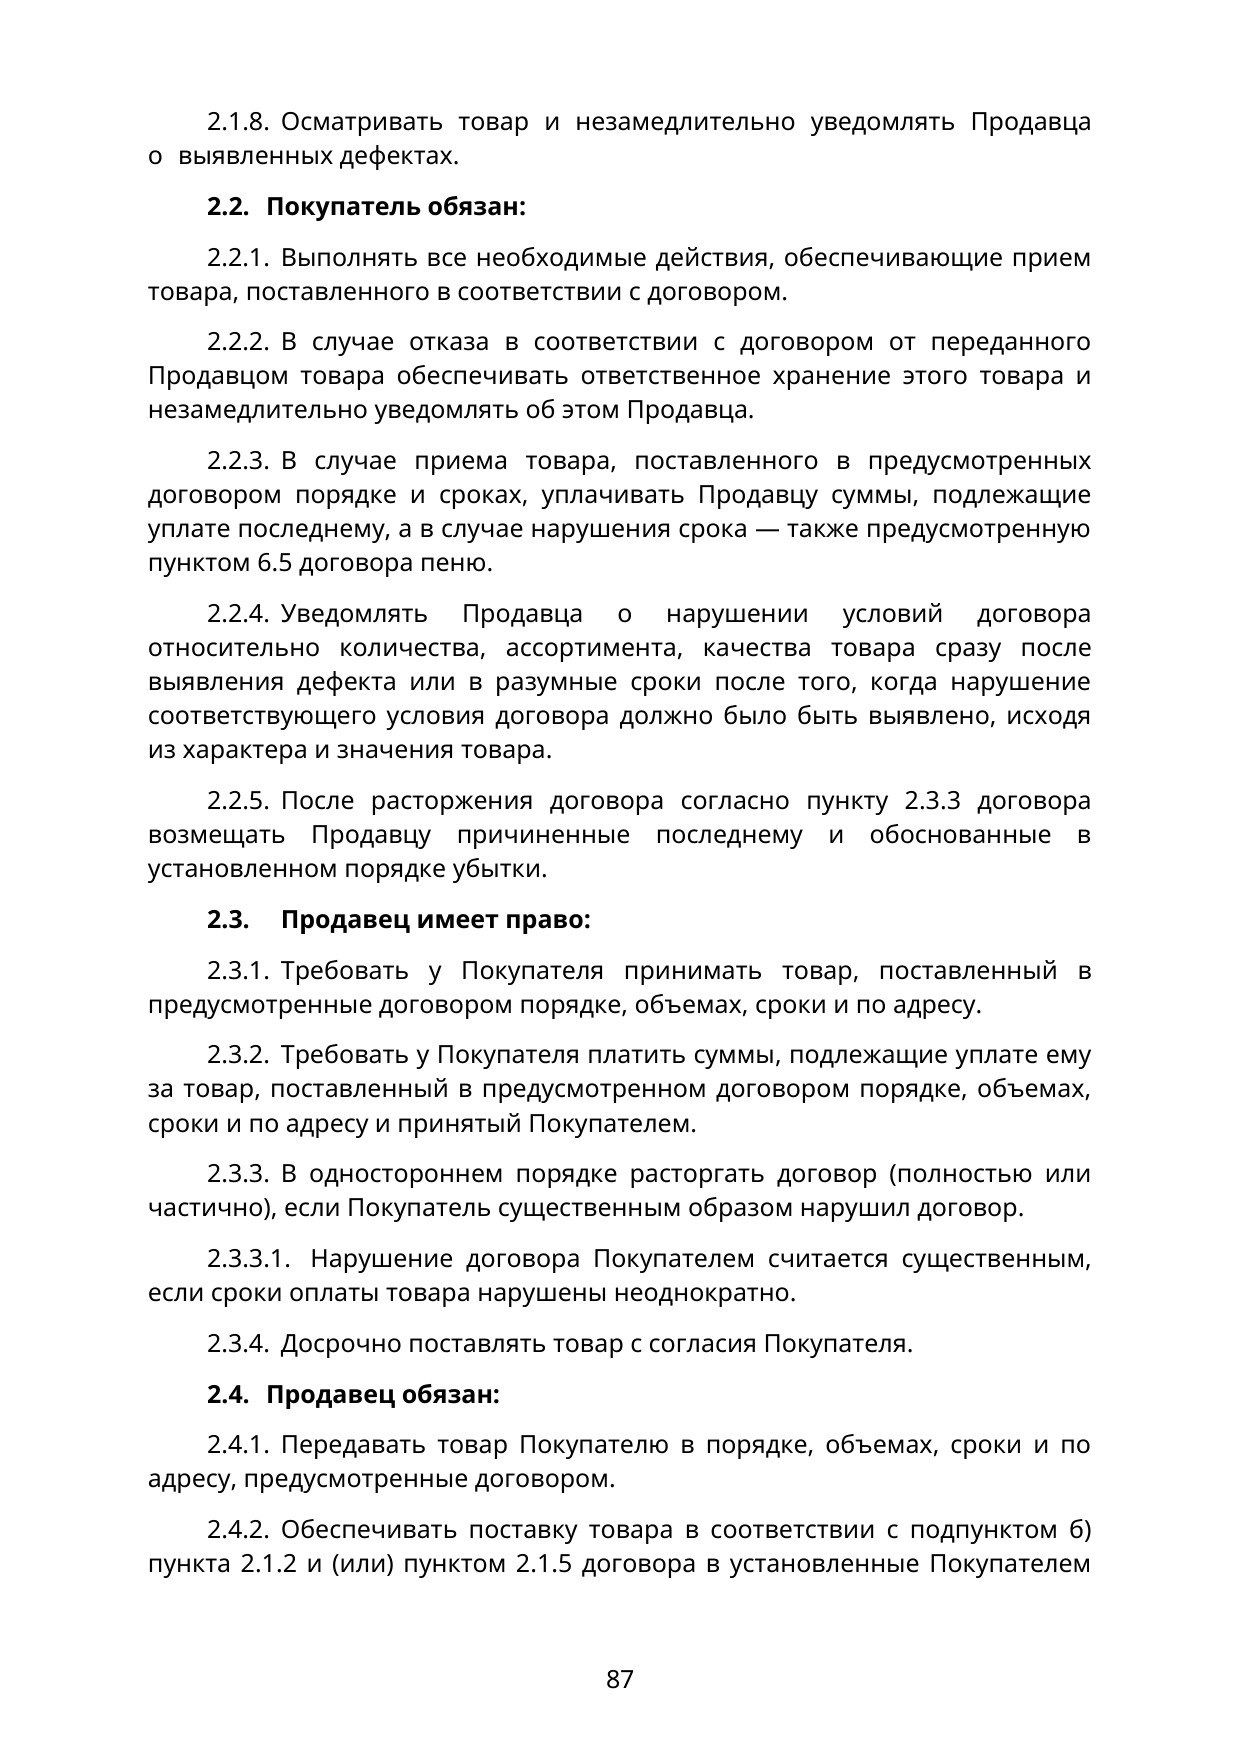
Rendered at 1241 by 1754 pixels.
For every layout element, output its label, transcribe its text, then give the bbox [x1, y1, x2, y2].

text 2.3.3.1. Нарушение договора Покупателем считается существенным, если сроки оплаты товара нарушены неоднократно. [148, 1241, 1092, 1309]
text 2.2. Покупатель обязан: [148, 188, 1092, 222]
text 2.2.4. Уведомлять Продавца о нарушении условий договора относительно количества, ассортимента, качества товара сразу после выявления дефекта или в разумные сроки после того, когда нарушение соответствующего условия договора должно было быть выявлено, исходя из характера и значения товара. [148, 596, 1092, 766]
text 2.2.2. В случае отказа в соответствии с договором от переданного Продавцом товара обеспечивать ответственное хранение этого товара и незамедлительно уведомлять об этом Продавца. [148, 324, 1092, 426]
text 2.2.5. После расторжения договора согласно пункту 2.3.3 договора возмещать Продавцу причиненные последнему и обоснованные в установленном порядке убытки. [148, 783, 1092, 885]
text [148, 1512, 1092, 1580]
text 2.1.8. Осматривать товар и незамедлительно уведомлять Продавца о выявленных дефектах. [148, 103, 1092, 172]
text 2.4. Продавец обязан: [148, 1376, 1092, 1410]
text 2.3. Продавец имеет право: [148, 902, 1092, 936]
text 2.4.1. Передавать товар Покупателю в порядке, объемах, сроки и по адресу, предусмотренные договором. [148, 1427, 1092, 1495]
text 2.2.1. Выполнять все необходимые действия, обеспечивающие прием товара, поставленного в соответствии с договором. [148, 239, 1092, 307]
text 2.3.1. Требовать у Покупателя принимать товар, поставленный в предусмотренные договором порядке, объемах, сроки и по адресу. [148, 952, 1092, 1020]
text 2.3.3. В одностороннем порядке расторгать договор (полностью или частично), если Покупатель существенным образом нарушил договор. [148, 1156, 1092, 1224]
text 2.3.2. Требовать у Покупателя платить суммы, подлежащие уплате ему за товар, поставленный в предусмотренном договором порядке, объемах, сроки и по адресу и принятый Покупателем. [148, 1037, 1092, 1139]
text 2.2.3. В случае приема товара, поставленного в предусмотренных договором порядке и сроках, уплачивать Продавцу суммы, подлежащие уплате последнему, а в случае нарушения срока — также предусмотренную пунктом 6.5 договора пеню. [148, 443, 1092, 579]
text 2.3.4. Досрочно поставлять товар с согласия Покупателя. [148, 1326, 1092, 1359]
